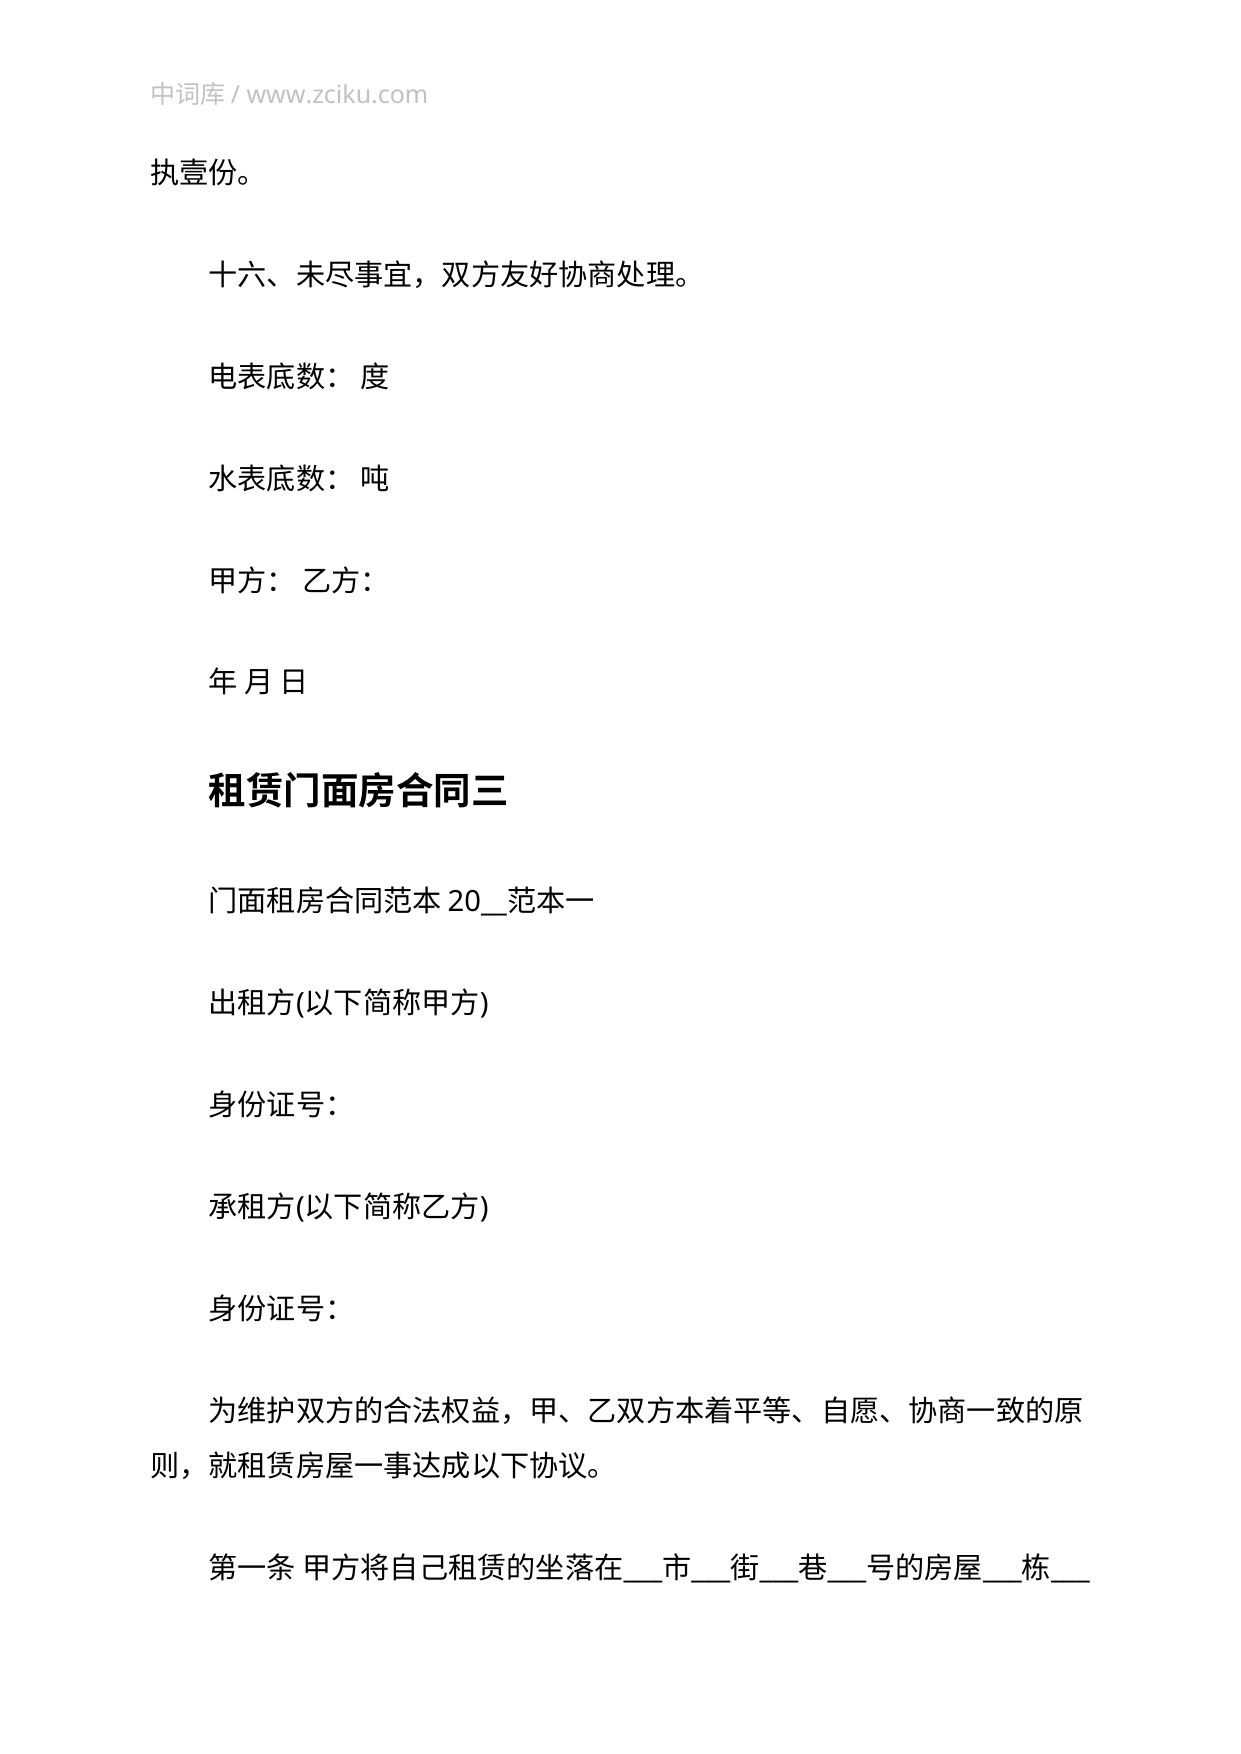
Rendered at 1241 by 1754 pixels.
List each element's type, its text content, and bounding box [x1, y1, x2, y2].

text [150, 150, 1090, 192]
text 出租方(以下简称甲方) [150, 980, 1090, 1022]
text 电表底数： 度 [150, 353, 1090, 396]
text 租赁门面房合同三 [150, 761, 1090, 815]
text 十六、未尽事宜，双方友好协商处理。 [150, 252, 1090, 294]
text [150, 1544, 1090, 1587]
text 身份证号： [150, 1082, 1090, 1124]
text 承租方(以下简称乙方) [150, 1184, 1090, 1226]
text 门面租房合同范本20__范本一 [150, 878, 1090, 920]
text 为维护双方的合法权益，甲、乙双方本着平等、自愿、协商一致的原则，就租赁房屋一事达成以下协议。 [150, 1387, 1090, 1485]
text 年 月 日 [150, 659, 1090, 701]
text 甲方： 乙方： [150, 557, 1090, 599]
text 身份证号： [150, 1286, 1090, 1328]
text 水表底数： 吨 [150, 455, 1090, 498]
